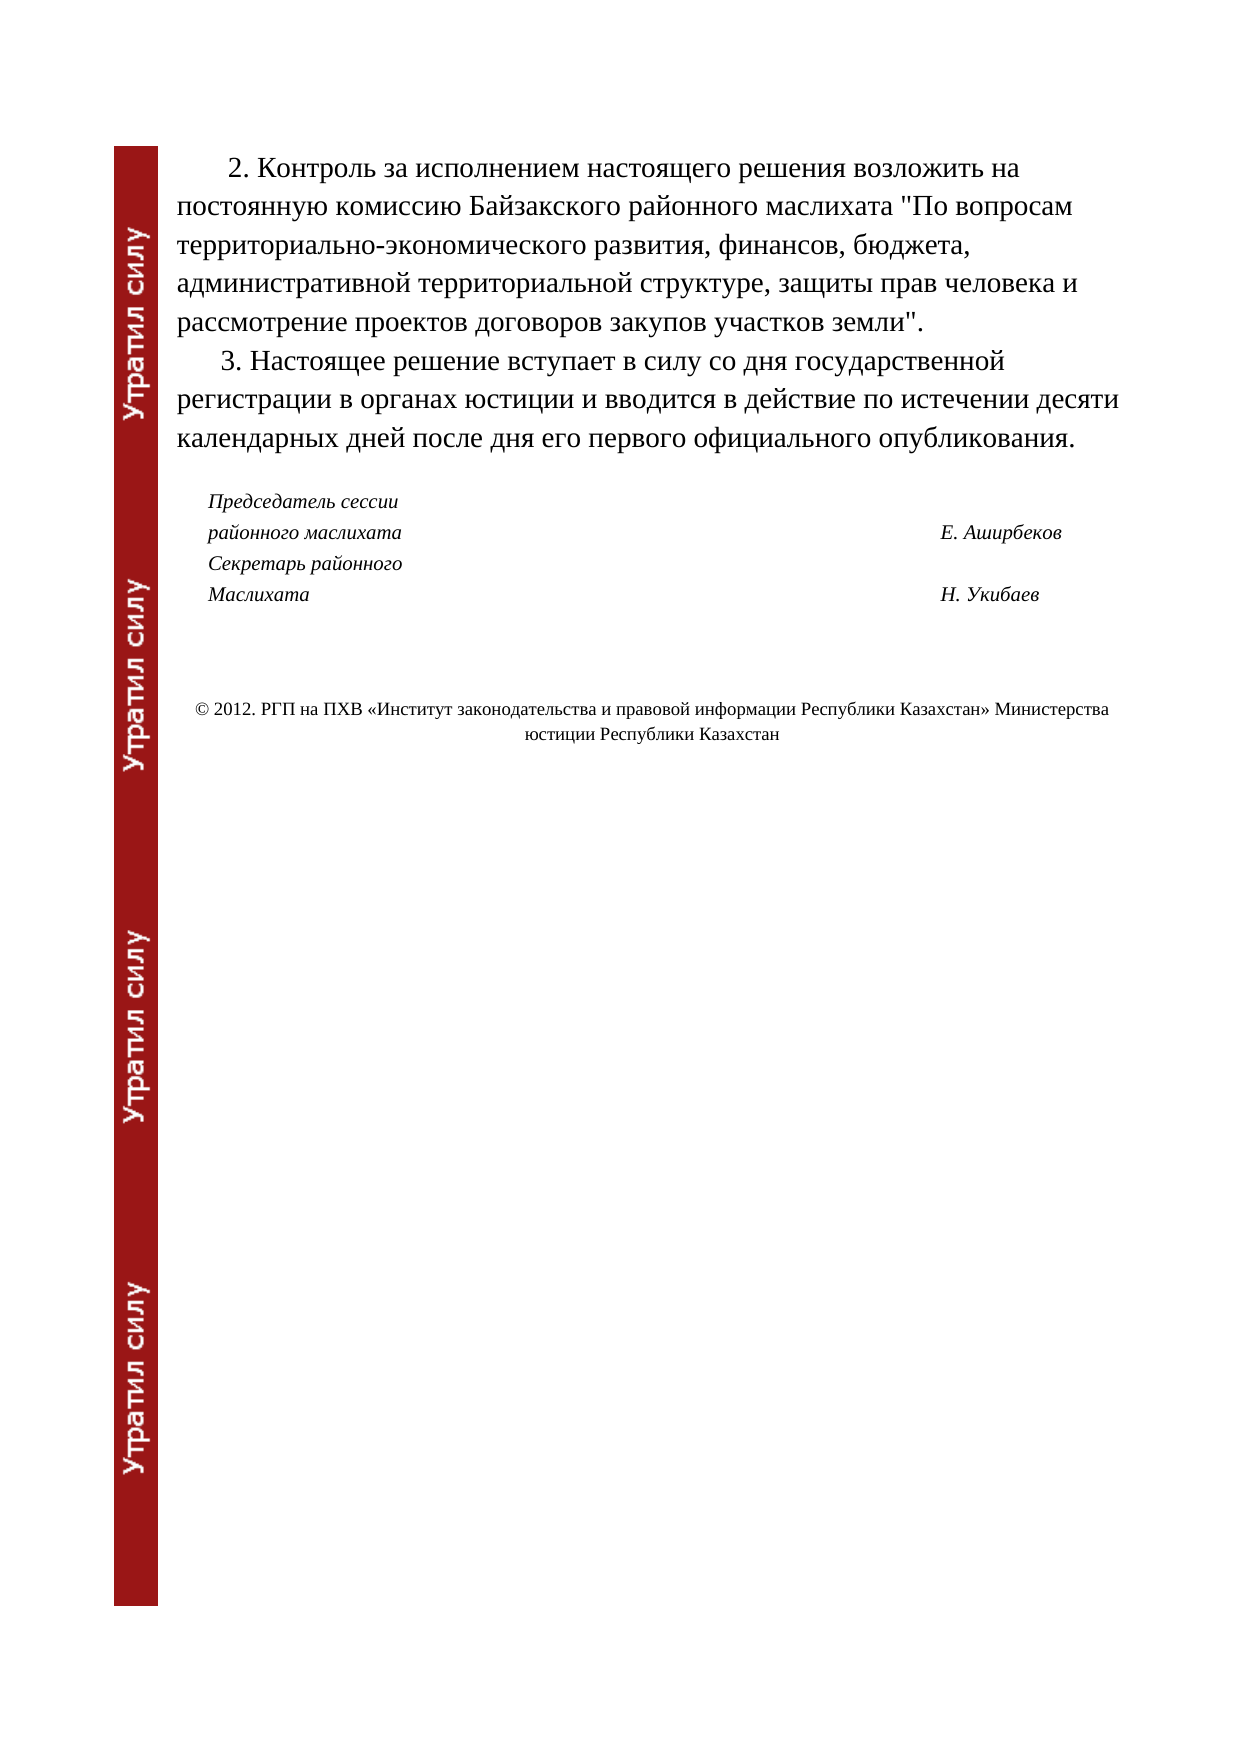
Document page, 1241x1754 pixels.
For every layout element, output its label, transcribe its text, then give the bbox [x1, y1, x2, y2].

table_cell Н. Укибаев [939, 581, 1240, 612]
table_cell Е. Аширбеков [939, 519, 1240, 549]
picture [114, 146, 158, 150]
picture [114, 745, 158, 1606]
table_cell районного маслихата [101, 519, 939, 549]
picture [114, 483, 158, 488]
text 2. Контроль за исполнением настоящего решения возложить на постоянную комиссию Байзакского районного маслихата "По вопросам территориально-экономического развития, финансов, бюджета, административной территориальной структуре, защиты прав человека и рассмотрение проектов договоров закупов участков земли". 3. Настоящее решение вступает в силу со дня государственной регистрации в органах юстиции и вводится в действие по истечении десяти календарных дней после дня его первого официального опубликования. [112, 150, 1128, 483]
table_cell Секретарь районного [101, 550, 1240, 581]
table_cell Маслихата [101, 581, 939, 612]
table_header Председатель сессии [101, 488, 1240, 518]
text © 2012. РГП на ПХВ «Институт законодательства и правовой информации Республики Казахстан» Министерства юстиции Республики Казахстан [112, 698, 1128, 745]
picture [114, 612, 158, 698]
